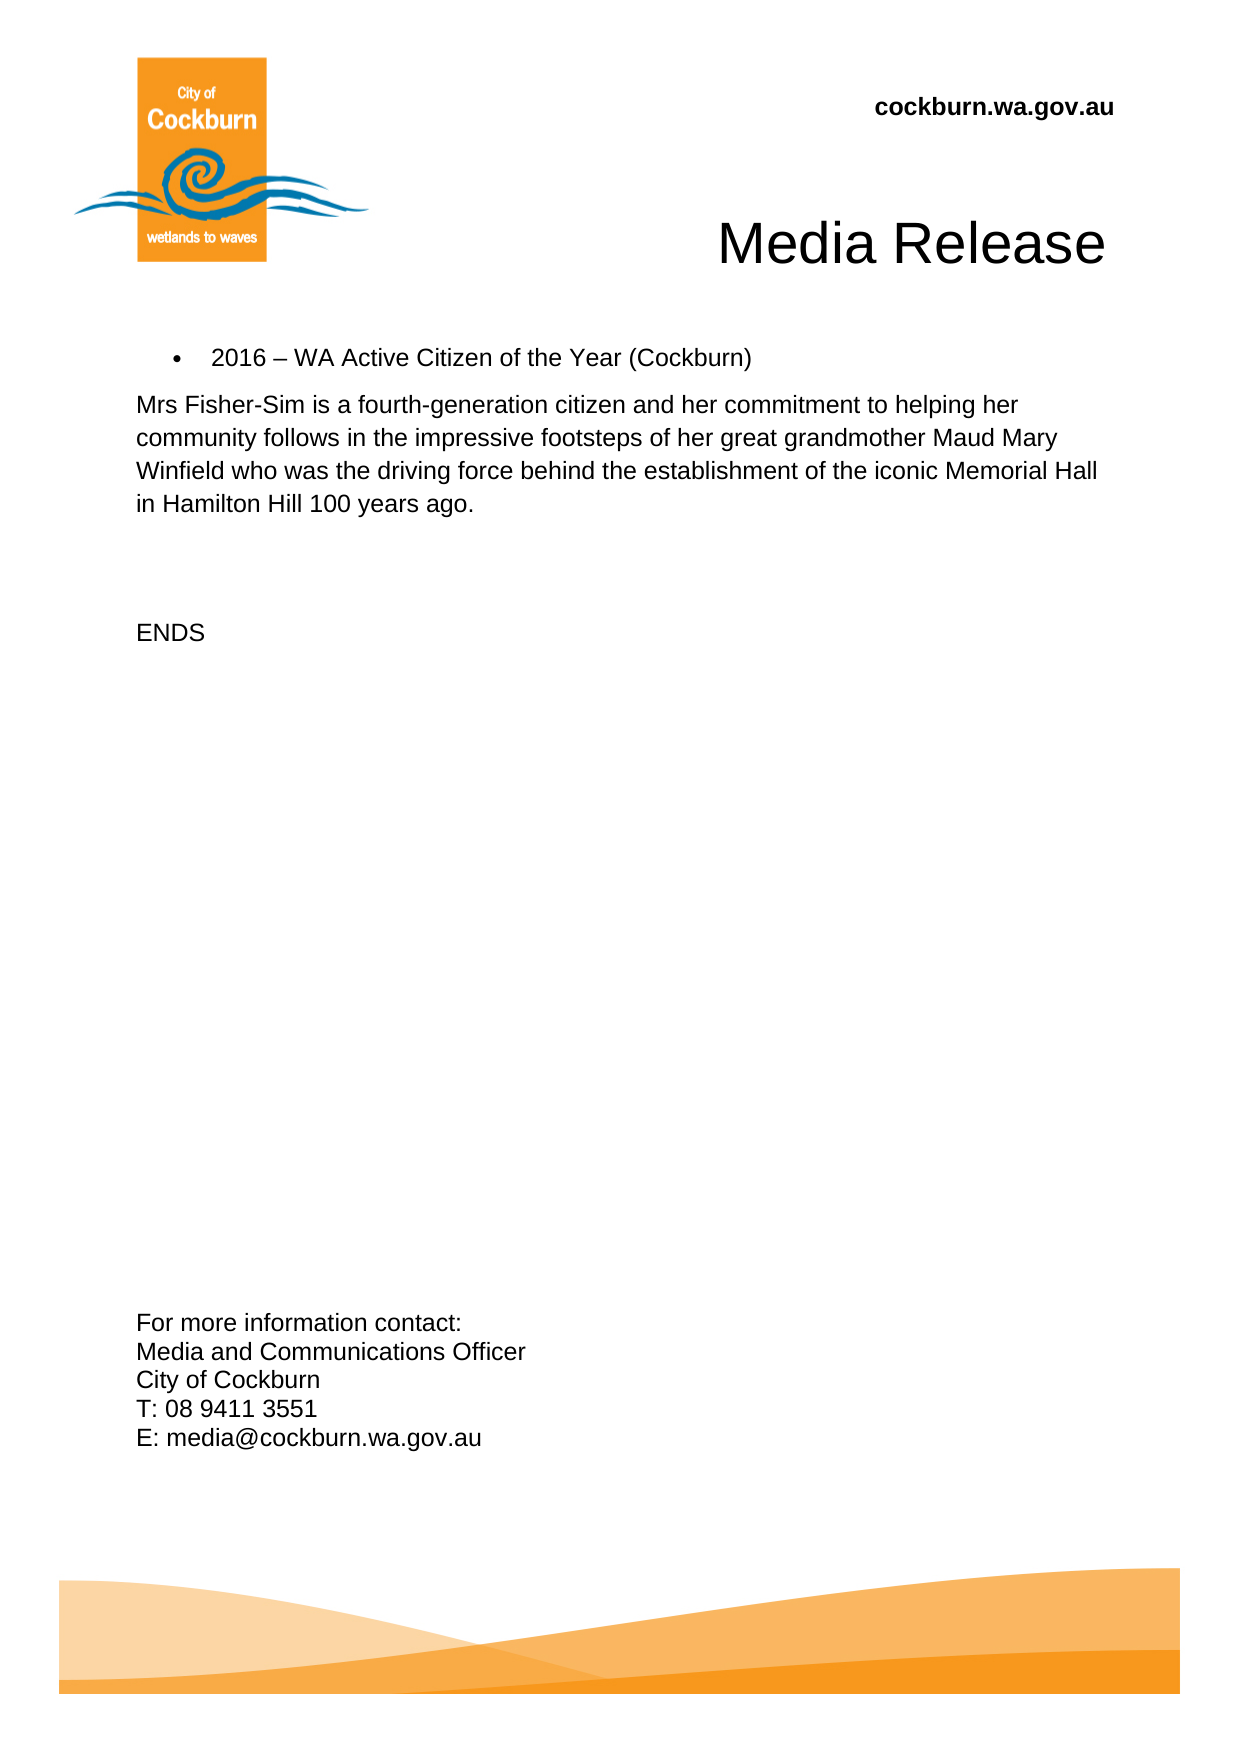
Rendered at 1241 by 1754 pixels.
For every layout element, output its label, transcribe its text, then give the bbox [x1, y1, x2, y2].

picture [0, 1566, 1241, 1754]
picture [0, 0, 383, 279]
list 2016 – WA Active Citizen of the Year (Cockburn) [173, 343, 1104, 371]
text Mrs Fisher-Sim is a fourth-generation citizen and her commitment to helping her community follows in the impressive footsteps of her great grandmother Maud Mary Winfield who was the driving force behind the establishment of the iconic Memorial Hall in Hamilton Hill 100 years ago. [136, 390, 1104, 518]
text For more information contact: Media and Communications Officer City of Cockburn T: 08 9411 3551 E: media@cockburn.wa.gov.au [136, 1308, 1104, 1452]
text ENDS [136, 618, 1104, 647]
